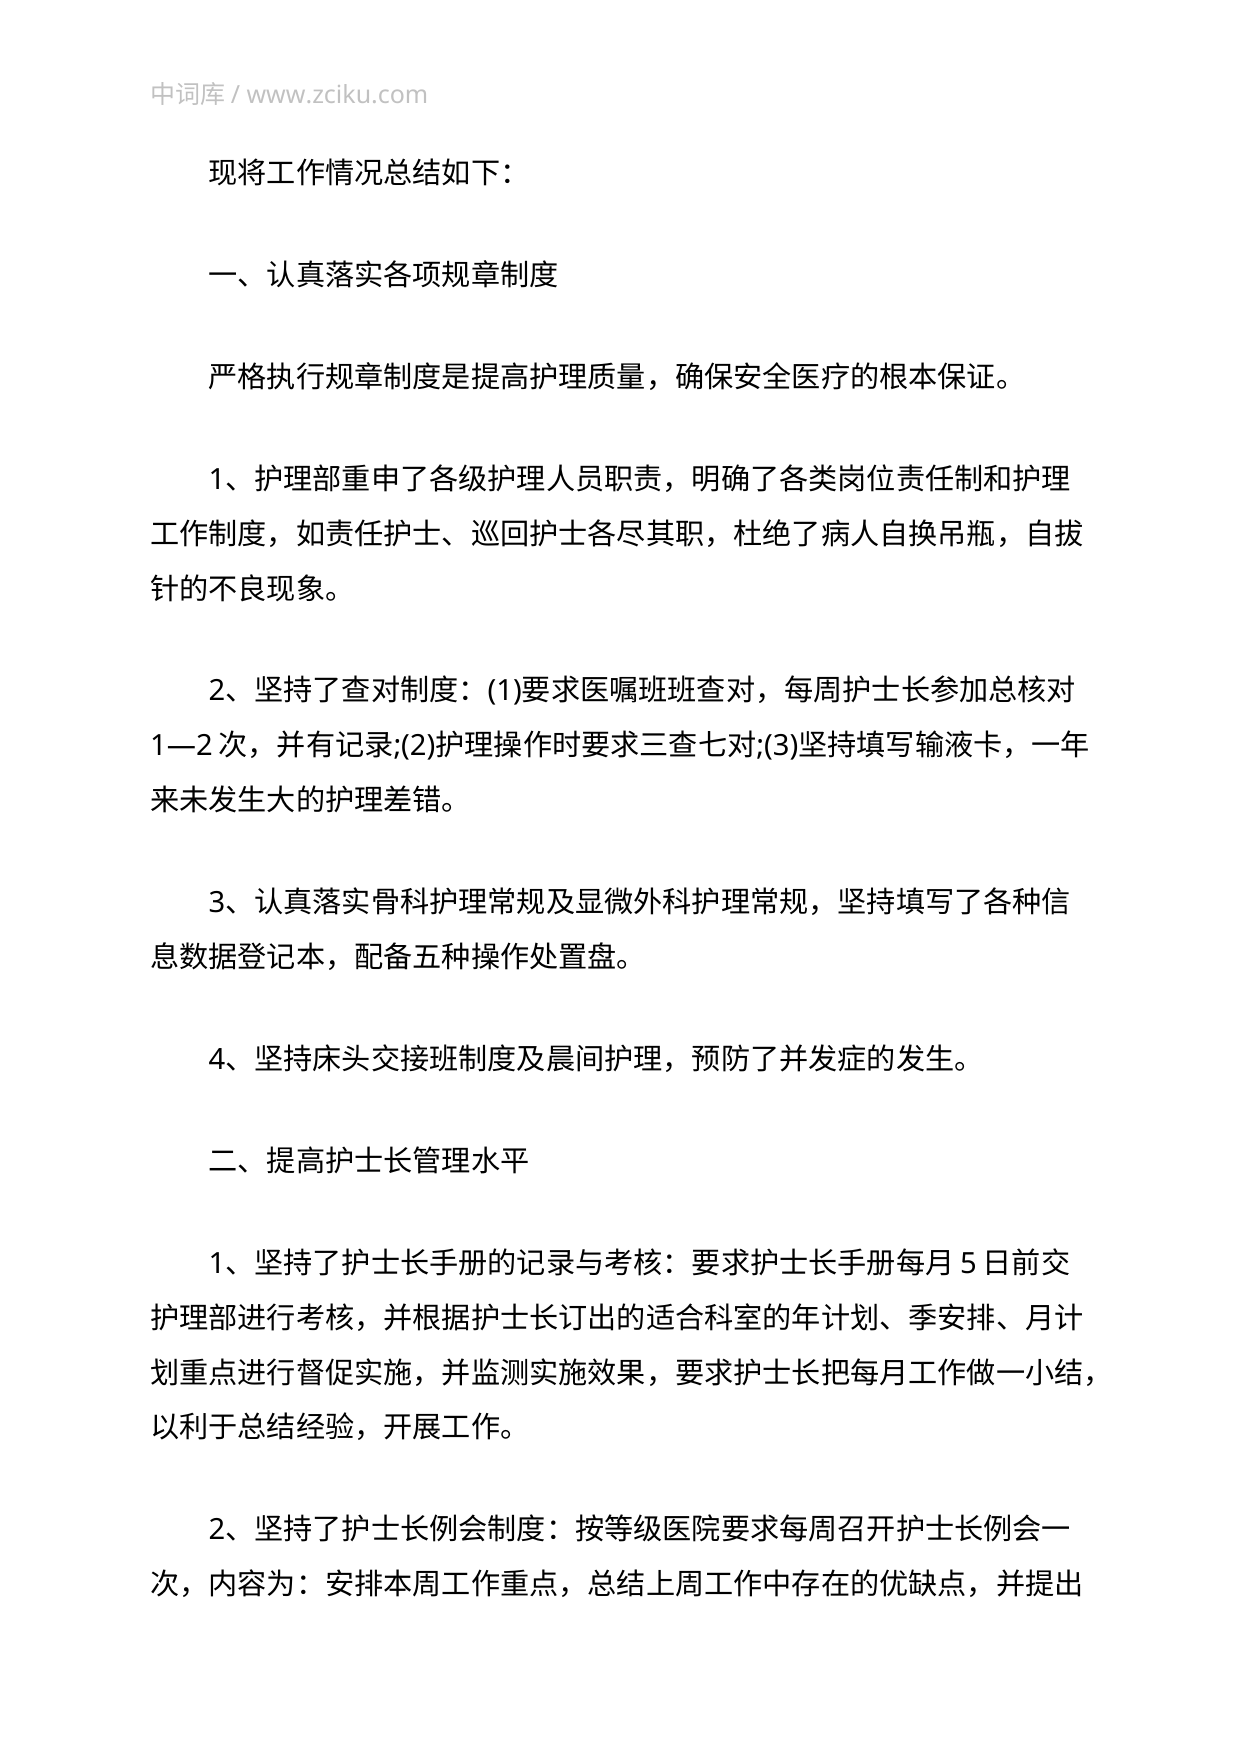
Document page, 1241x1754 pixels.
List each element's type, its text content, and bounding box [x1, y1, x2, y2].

text 二、提高护士长管理水平 [150, 1137, 1090, 1180]
text 2、坚持了查对制度：(1)要求医嘱班班查对，每周护士长参加总核对1—2次，并有记录;(2)护理操作时要求三查七对;(3)坚持填写输液卡，一年来未发生大的护理差错。 [150, 667, 1090, 819]
text 1、护理部重申了各级护理人员职责，明确了各类岗位责任制和护理工作制度，如责任护士、巡回护士各尽其职，杜绝了病人自换吊瓶，自拔针的不良现象。 [150, 455, 1090, 607]
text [150, 1506, 1090, 1603]
text 一、认真落实各项规章制度 [150, 252, 1090, 294]
text 3、认真落实骨科护理常规及显微外科护理常规，坚持填写了各种信息数据登记本，配备五种操作处置盘。 [150, 879, 1090, 976]
text 4、坚持床头交接班制度及晨间护理，预防了并发症的发生。 [150, 1036, 1090, 1078]
text 现将工作情况总结如下： [150, 150, 1090, 192]
text 1、坚持了护士长手册的记录与考核：要求护士长手册每月5日前交护理部进行考核，并根据护士长订出的适合科室的年计划、季安排、月计划重点进行督促实施，并监测实施效果，要求护士长把每月工作做一小结，以利于总结经验，开展工作。 [150, 1239, 1090, 1446]
text 严格执行规章制度是提高护理质量，确保安全医疗的根本保证。 [150, 353, 1090, 396]
